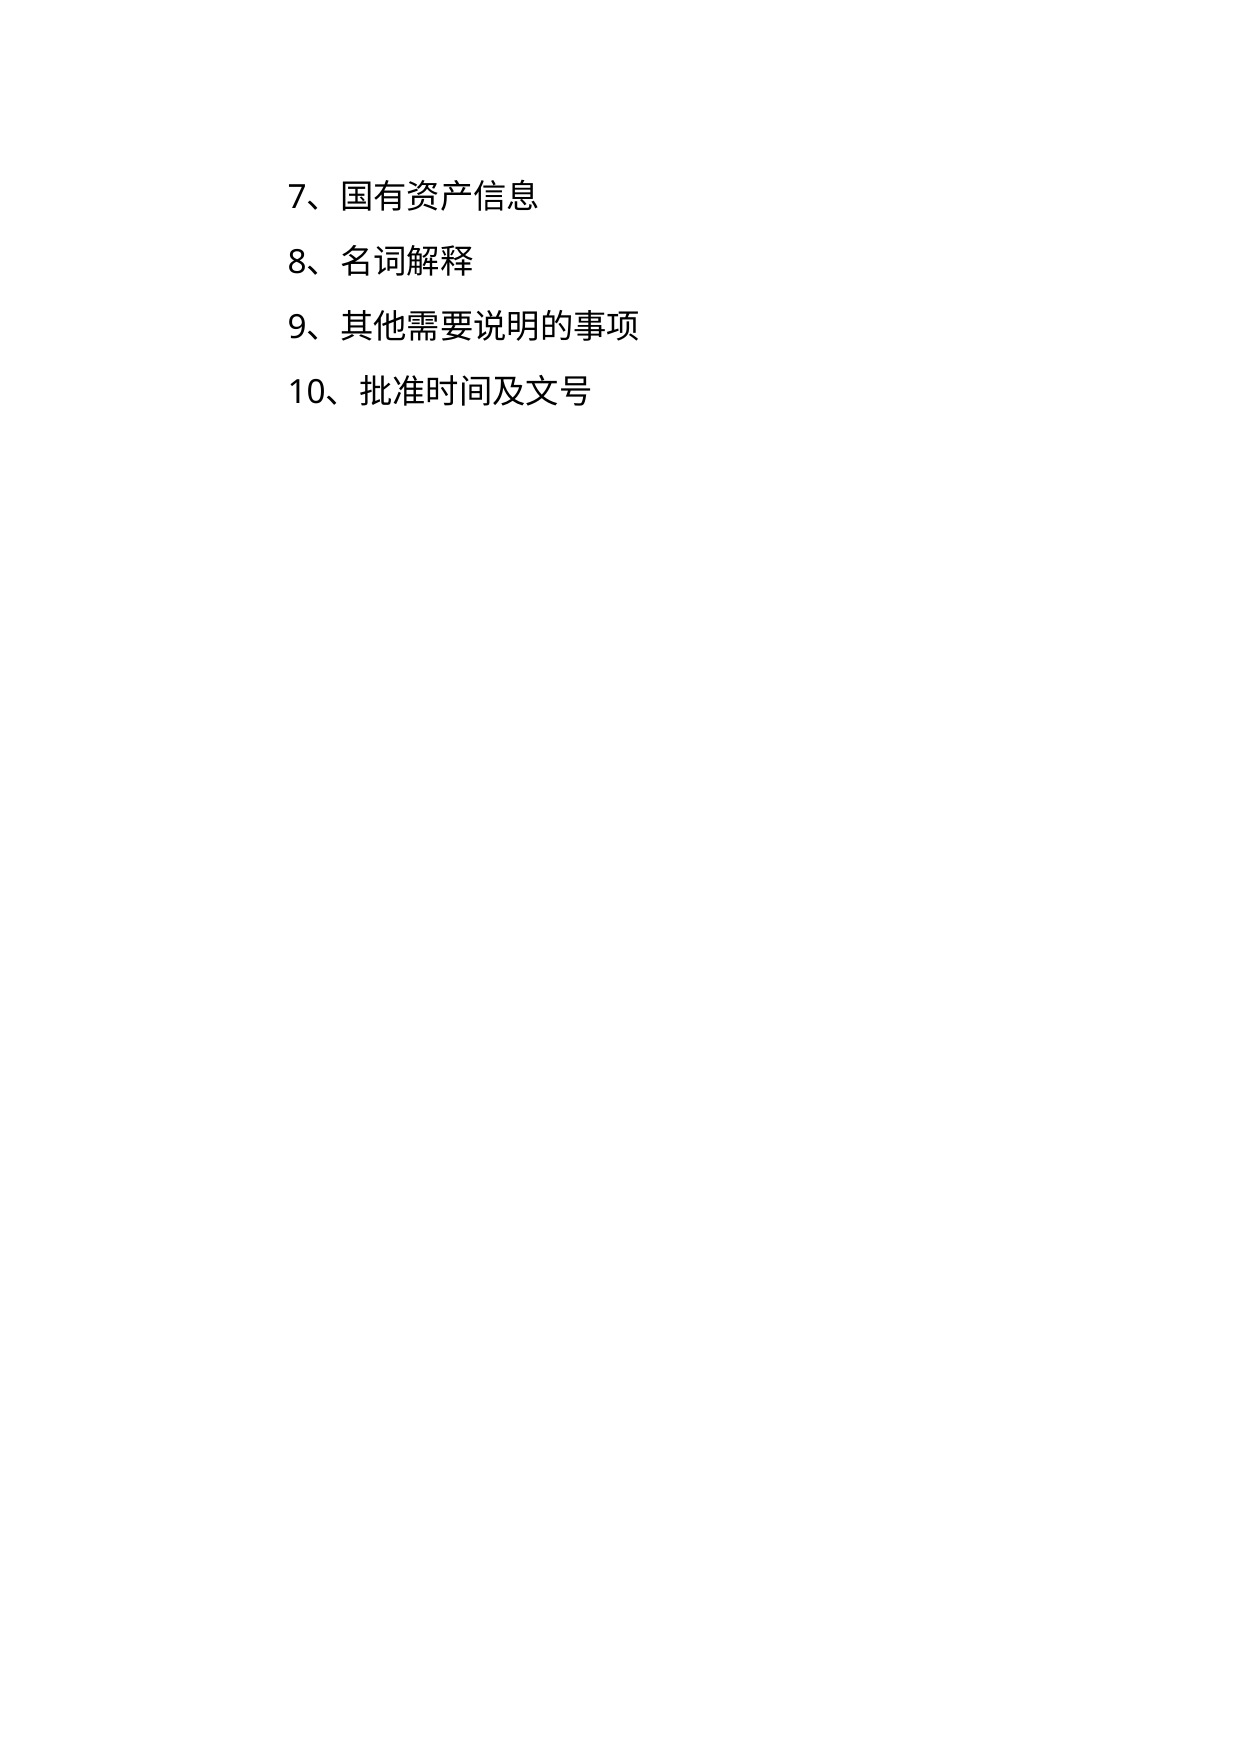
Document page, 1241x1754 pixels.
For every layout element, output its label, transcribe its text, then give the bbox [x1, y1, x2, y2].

text 10、批准时间及文号 [187, 357, 1053, 422]
text 7、国有资产信息 [187, 162, 1053, 227]
text 9、其他需要说明的事项 [187, 292, 1053, 357]
text 8、名词解释 [187, 227, 1053, 292]
